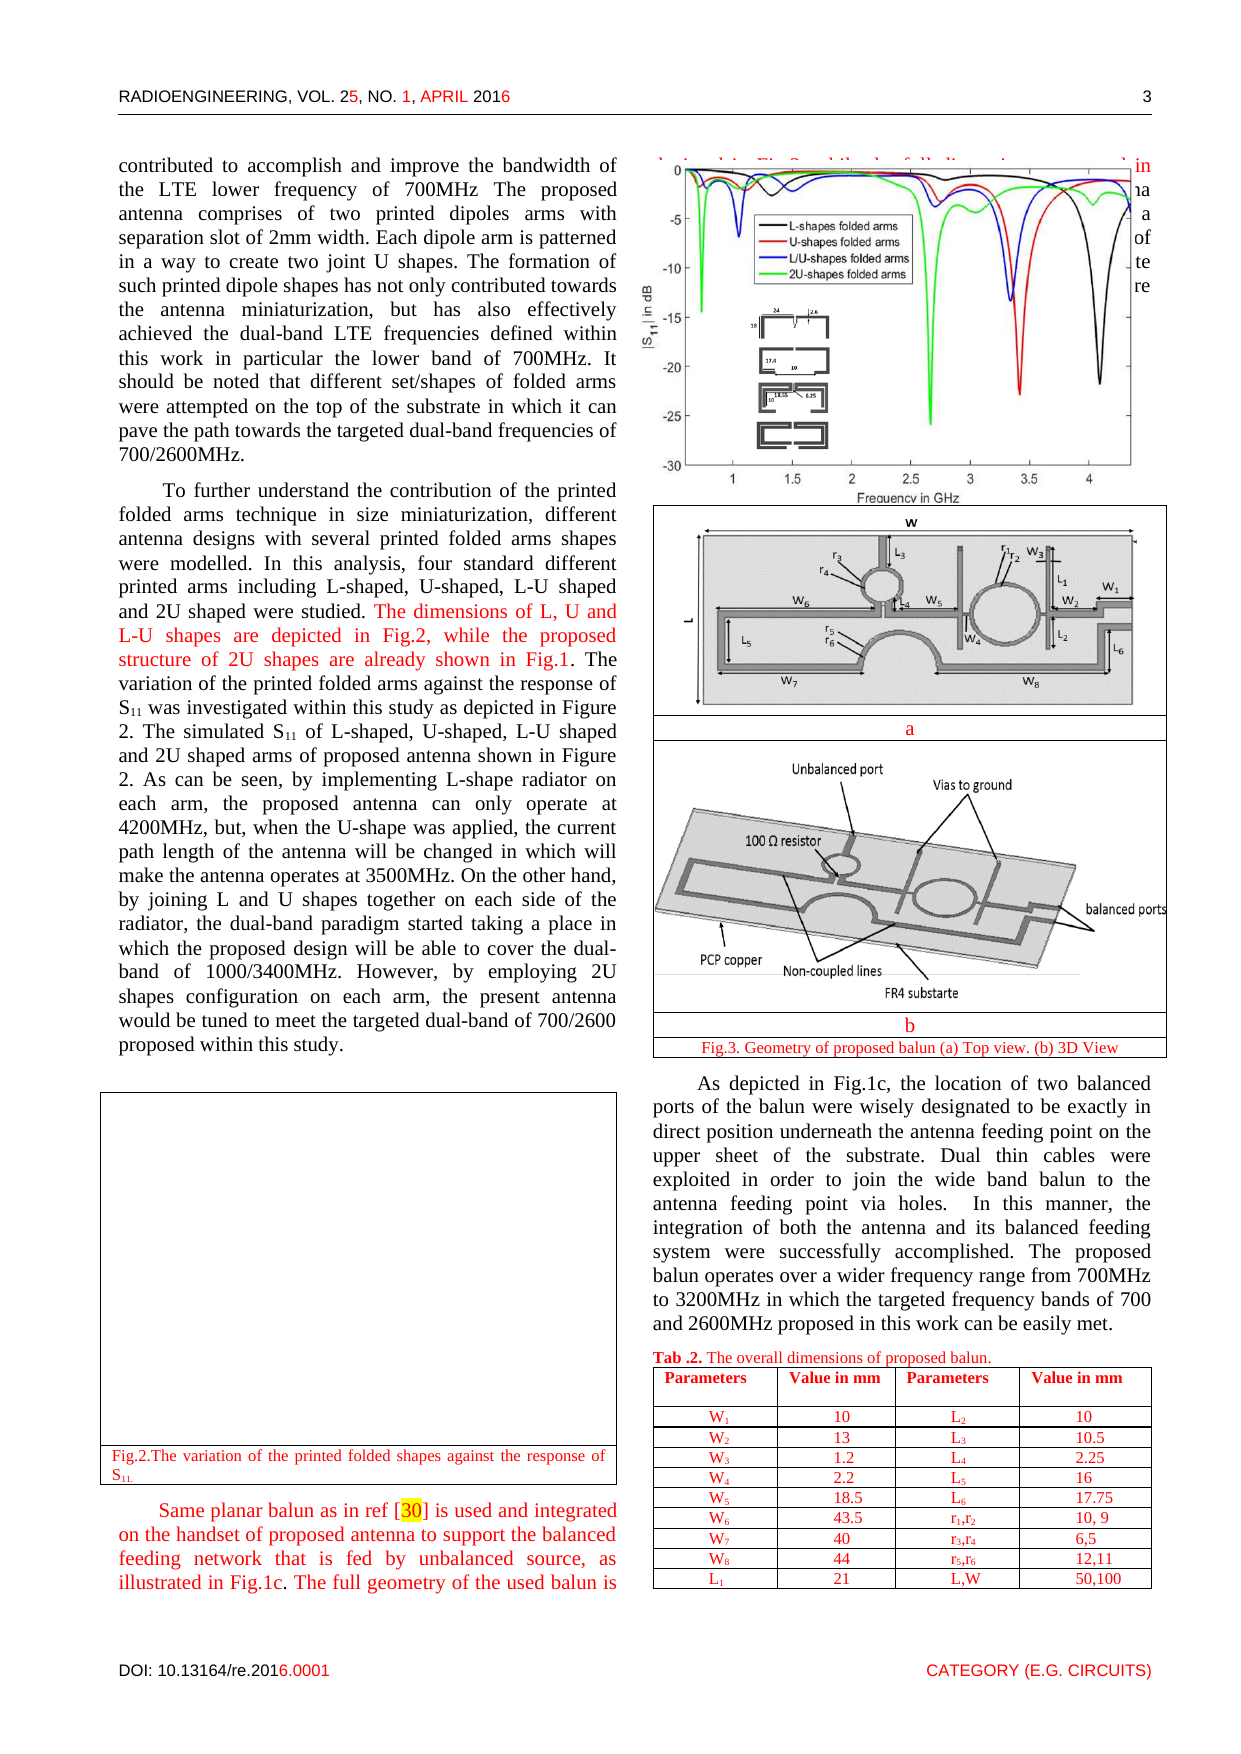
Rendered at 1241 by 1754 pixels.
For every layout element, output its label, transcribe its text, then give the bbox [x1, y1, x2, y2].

table_cell 40 [778, 1529, 895, 1548]
table_cell W4 [654, 1468, 777, 1487]
table_cell 2.25 [1020, 1448, 1151, 1467]
table_cell 16 [1020, 1468, 1151, 1487]
table_cell b [654, 1013, 1166, 1037]
table_cell 12,11 [1020, 1549, 1151, 1568]
table_header [101, 1093, 616, 1445]
table_cell Fig.2.The variation of the printed folded shapes against the response of S11. [101, 1446, 616, 1484]
table_header Parameters [654, 1368, 777, 1406]
picture [675, 511, 1144, 711]
table_cell [654, 741, 1166, 1012]
table_cell 10 [778, 1407, 895, 1426]
table_cell 44 [778, 1549, 895, 1568]
table_cell r1,r2 [896, 1508, 1019, 1527]
table_cell L3 [896, 1428, 1019, 1447]
table_cell a [654, 716, 1166, 740]
table_header Parameters [896, 1368, 1019, 1406]
table_cell L4 [896, 1448, 1019, 1467]
table_cell Fig.3. Geometry of proposed balun (a) Top view. (b) 3D View [654, 1038, 1166, 1057]
table_cell 17.75 [1020, 1488, 1151, 1507]
table_cell L5 [896, 1468, 1019, 1487]
text To further understand the contribution of the printed folded arms technique in size miniaturization, different antenna designs with several printed folded arms shapes were modelled. In this analysis, four standard different printed arms including L-shaped, U-shaped, L-U shaped and 2U shaped were studied. The dimensions of L, U and L-U shapes are depicted in Fig.2, while the proposed structure of 2U shapes are already shown in Fig.1. The variation of the printed folded arms against the response of S11 was investigated within this study as depicted in Figure 2. The simulated S11 of L-shaped, U-shaped, L-U shaped and 2U shaped arms of proposed antenna shown in Figure 2. As can be seen, by implementing L-shape radiator on each arm, the proposed antenna can only operate at 4200MHz, but, when the U-shape was applied, the current path length of the antenna will be changed in which will make the antenna operates at 3500MHz. On the other hand, by joining L and U shapes together on each side of the radiator, the dual-band paradigm started taking a place in which the proposed design will be able to cover the dual-band of 1000/3400MHz. However, by employing 2U shapes configuration on each arm, the present antenna would be tuned to meet the targeted dual-band of 700/2600 proposed within this study. [118, 478, 617, 1056]
table_cell r3,r4 [896, 1529, 1019, 1548]
table_cell 50,100 [1020, 1569, 1151, 1588]
text As depicted in Fig.1c, the location of two balanced ports of the balun were wisely designated to be exactly in direct position underneath the antenna feeding point on the upper sheet of the substrate. Dual thin cables were exploited in order to join the wide band balun to the antenna feeding point via holes. In this manner, the integration of both the antenna and its balanced feeding system were successfully accomplished. The proposed balun operates over a wider frequency range from 700MHz to 3200MHz in which the targeted frequency bands of 700 and 2600MHz proposed in this work can be easily met. [653, 1070, 1152, 1335]
table_cell W8 [654, 1549, 777, 1568]
table_cell 10 [1020, 1407, 1151, 1426]
table_header Value in mm [778, 1368, 895, 1406]
table_cell W1 [654, 1407, 777, 1426]
table_cell r5,r6 [896, 1549, 1019, 1568]
text Tab .2. The overall dimensions of proposed balun. [653, 1348, 1152, 1367]
table_cell 21 [778, 1569, 895, 1588]
table_cell W6 [654, 1508, 777, 1527]
table_cell L2 [896, 1407, 1019, 1426]
table_cell W5 [654, 1488, 777, 1507]
table_cell L6 [896, 1488, 1019, 1507]
table_cell 18.5 [778, 1488, 895, 1507]
table_header Value in mm [1020, 1368, 1151, 1406]
text Same planar balun as in ref [30] is used and integrated on the handset of proposed antenna to support the balanced feeding network that is fed by unbalanced source, as illustrated in Fig.1c. The full geometry of the used balun is depicted in Fig.3, while the full dimensions are stated in Table 2. One can note that, the ground plane of the antenna was placed on one side of the FR4 dielectric with a thickness of 0.8 mm, permittivity of 4.4, and tangent loss of 0.025, while the planar balun was located on the opposite side as depicted in Figure 1c. The proposed antennas were modeled using HFSS software package [31]. [653, 153, 1152, 321]
table_cell W7 [654, 1529, 777, 1548]
table_cell L,W [896, 1569, 1019, 1588]
table_cell 2.2 [778, 1468, 895, 1487]
table_header [654, 506, 1166, 715]
table_cell 13 [778, 1428, 895, 1447]
table_cell W3 [654, 1448, 777, 1467]
table_cell L1 [654, 1569, 777, 1588]
table_cell 1.2 [778, 1448, 895, 1467]
table_cell W2 [654, 1428, 777, 1447]
table_cell 6,5 [1020, 1529, 1151, 1548]
table_cell 10.5 [1020, 1428, 1151, 1447]
text Same planar balun as in ref [30] is used and integrated on the handset of proposed antenna to support the balanced feeding network that is fed by unbalanced source, as illustrated in Fig.1c. The full geometry of the used balun is depicted in Fig.3, while the full dimensions are stated in Table 2. One can note that, the ground plane of the antenna was placed on one side of the FR4 dielectric with a thickness of 0.8 mm, permittivity of 4.4, and tangent loss of 0.025, while the planar balun was located on the opposite side as depicted in Figure 1c. The proposed antennas were modeled using HFSS software package [31]. [118, 1498, 617, 1594]
table_cell 10, 9 [1020, 1508, 1151, 1527]
picture [653, 753, 764, 1004]
picture [638, 160, 1135, 502]
table_cell 43.5 [778, 1508, 895, 1527]
